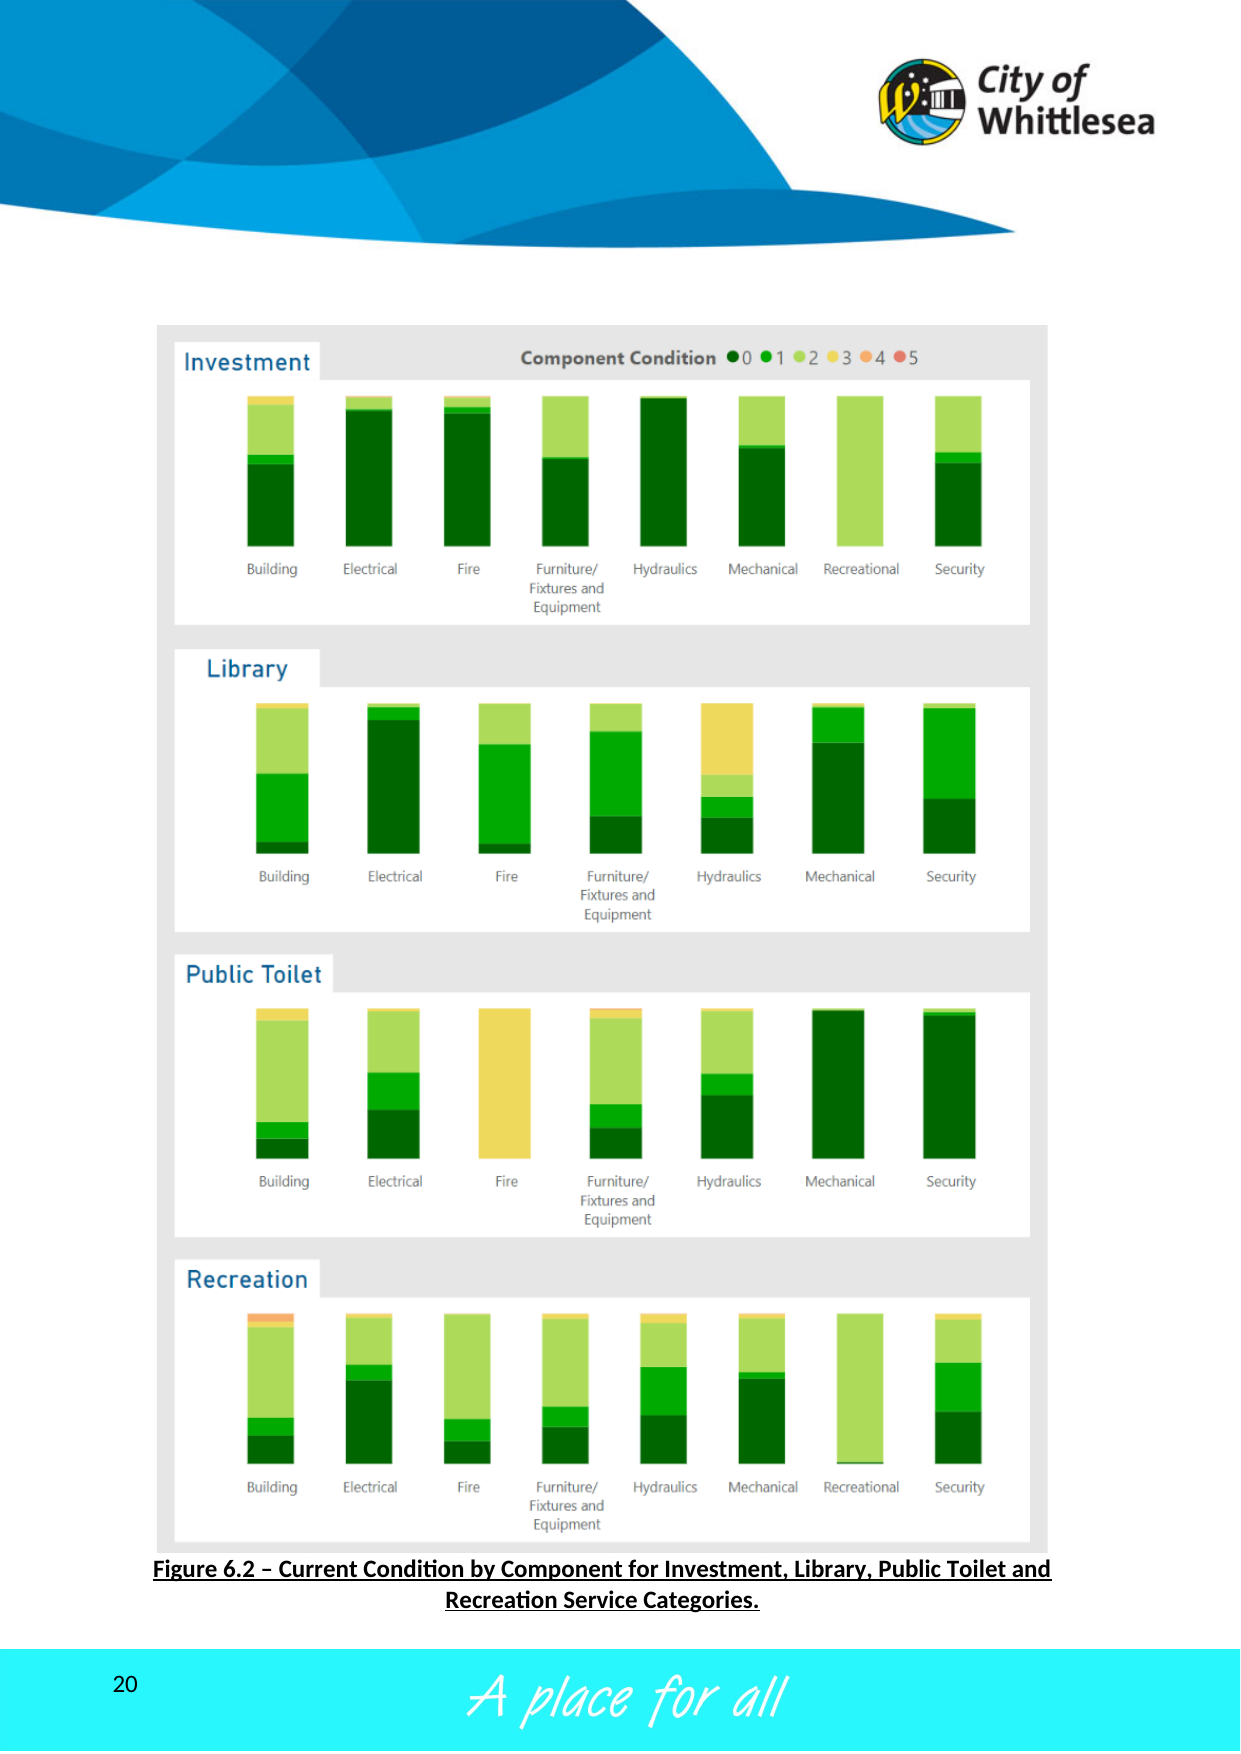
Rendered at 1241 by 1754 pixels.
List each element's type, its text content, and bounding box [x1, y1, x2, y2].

subtitle Figure 6.2 – Current Condition by Component for Investment, Library, Public Toilet and Recreation Service Categories. [759, 1553, 1092, 1614]
subtitle Figure 6.2 – Current Condition by Component for Investment, Library, Public Toilet and Recreation Service Categories. [112, 1553, 445, 1614]
picture [0, 1649, 1241, 1751]
picture [156, 325, 1048, 1553]
picture [0, 0, 1241, 257]
